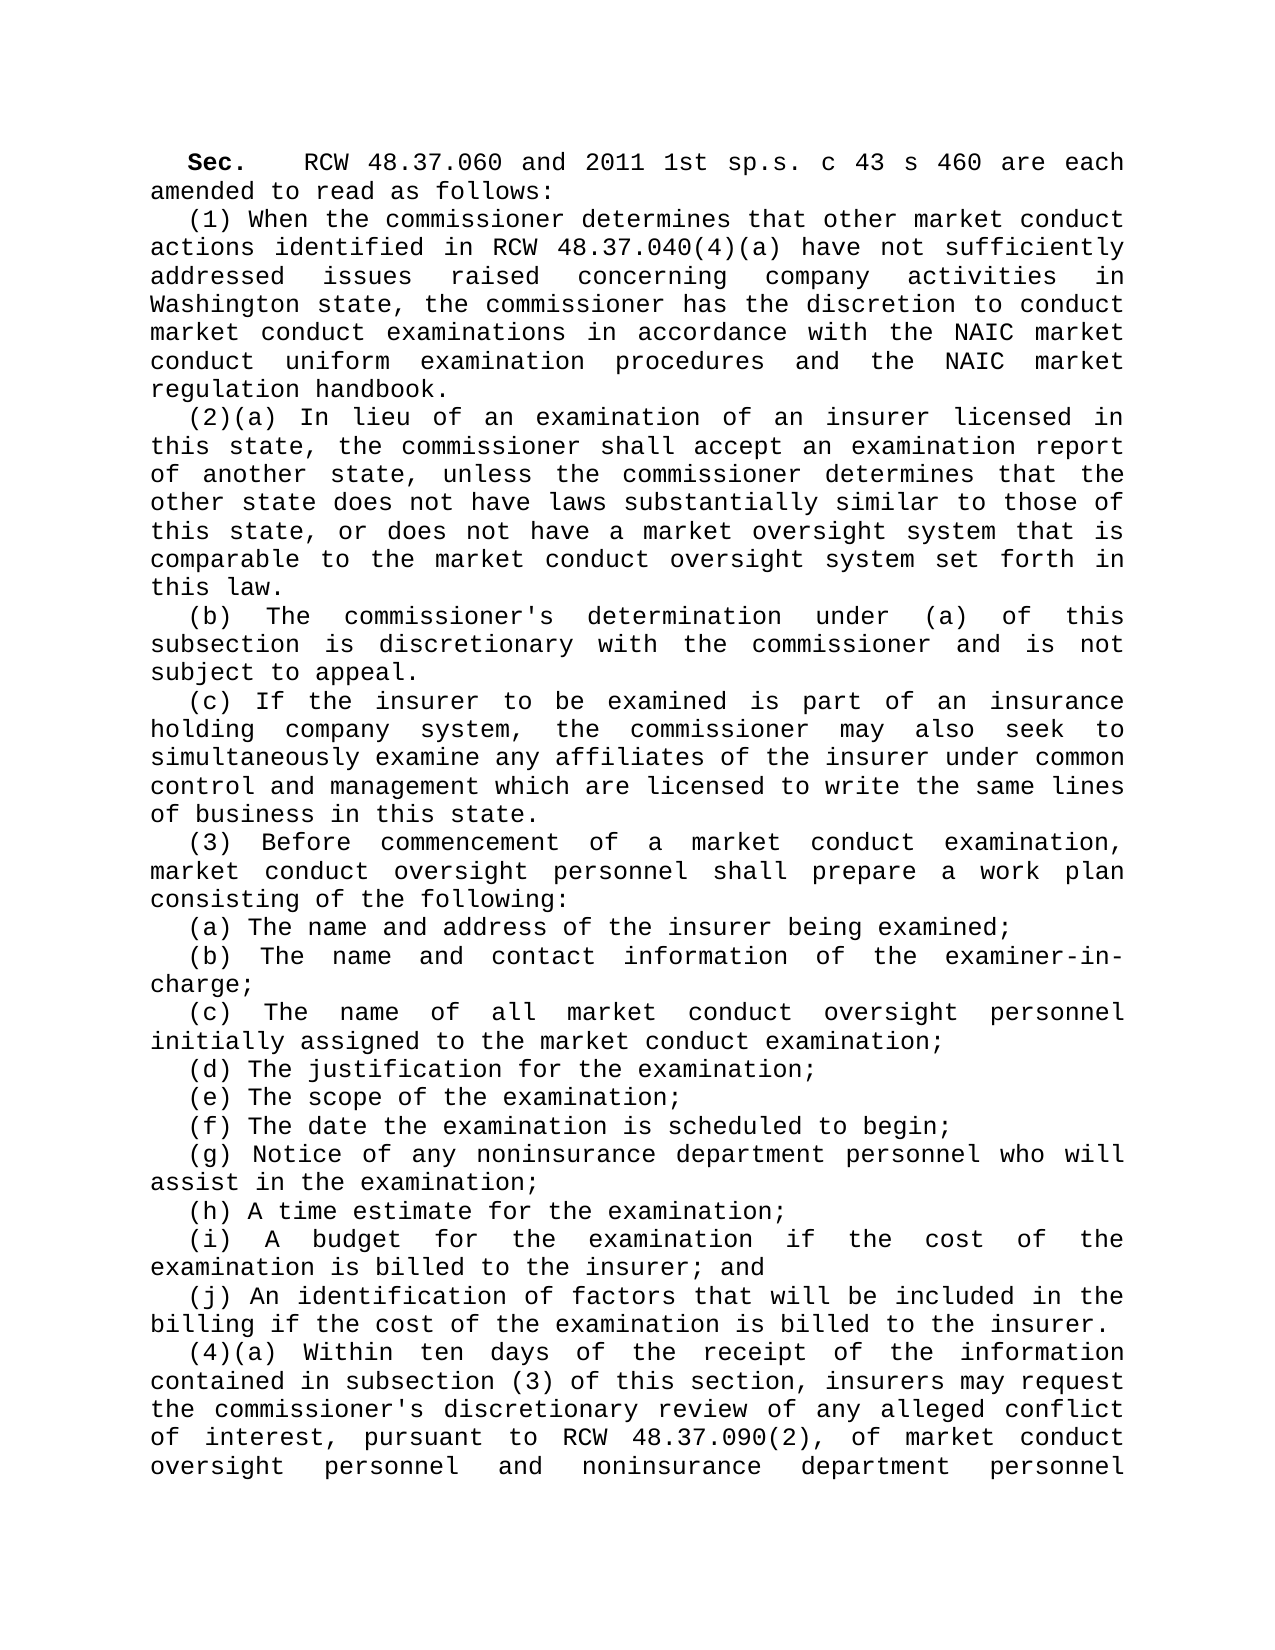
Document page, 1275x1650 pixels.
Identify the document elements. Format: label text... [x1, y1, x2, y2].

text (h) A time estimate for the examination; [150, 1198, 1125, 1227]
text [150, 1340, 1125, 1482]
text (i) A budget for the examination if the cost of the examination is billed to the insurer; and [150, 1227, 1125, 1283]
text (d) The justification for the examination; [150, 1057, 1125, 1085]
text Sec. RCW 48.37.060 and 2011 1st sp.s. c 43 s 460 are each amended to read as follows: [150, 150, 1125, 207]
text (2)(a) In lieu of an examination of an insurer licensed in this state, the commissioner shall accept an examination report of another state, unless the commissioner determines that the other state does not have laws substantially similar to those of this state, or does not have a market oversight system that is comparable to the market conduct oversight system set forth in this law. [150, 405, 1125, 603]
text (f) The date the examination is scheduled to begin; [150, 1113, 1125, 1142]
text (c) If the insurer to be examined is part of an insurance holding company system, the commissioner may also seek to simultaneously examine any affiliates of the insurer under common control and management which are licensed to write the same lines of business in this state. [150, 688, 1125, 830]
text (3) Before commencement of a market conduct examination, market conduct oversight personnel shall prepare a work plan consisting of the following: [150, 830, 1125, 915]
text (a) The name and address of the insurer being examined; [150, 915, 1125, 943]
text (g) Notice of any noninsurance department personnel who will assist in the examination; [150, 1142, 1125, 1198]
text (e) The scope of the examination; [150, 1085, 1125, 1113]
text (c) The name of all market conduct oversight personnel initially assigned to the market conduct examination; [150, 1000, 1125, 1057]
text (j) An identification of factors that will be included in the billing if the cost of the examination is billed to the insurer. [150, 1283, 1125, 1340]
text (b) The name and contact information of the examiner-in-charge; [150, 943, 1125, 1000]
text (1) When the commissioner determines that other market conduct actions identified in RCW 48.37.040(4)(a) have not sufficiently addressed issues raised concerning company activities in Washington state, the commissioner has the discretion to conduct market conduct examinations in accordance with the NAIC market conduct uniform examination procedures and the NAIC market regulation handbook. [150, 207, 1125, 405]
text (b) The commissioner's determination under (a) of this subsection is discretionary with the commissioner and is not subject to appeal. [150, 603, 1125, 688]
